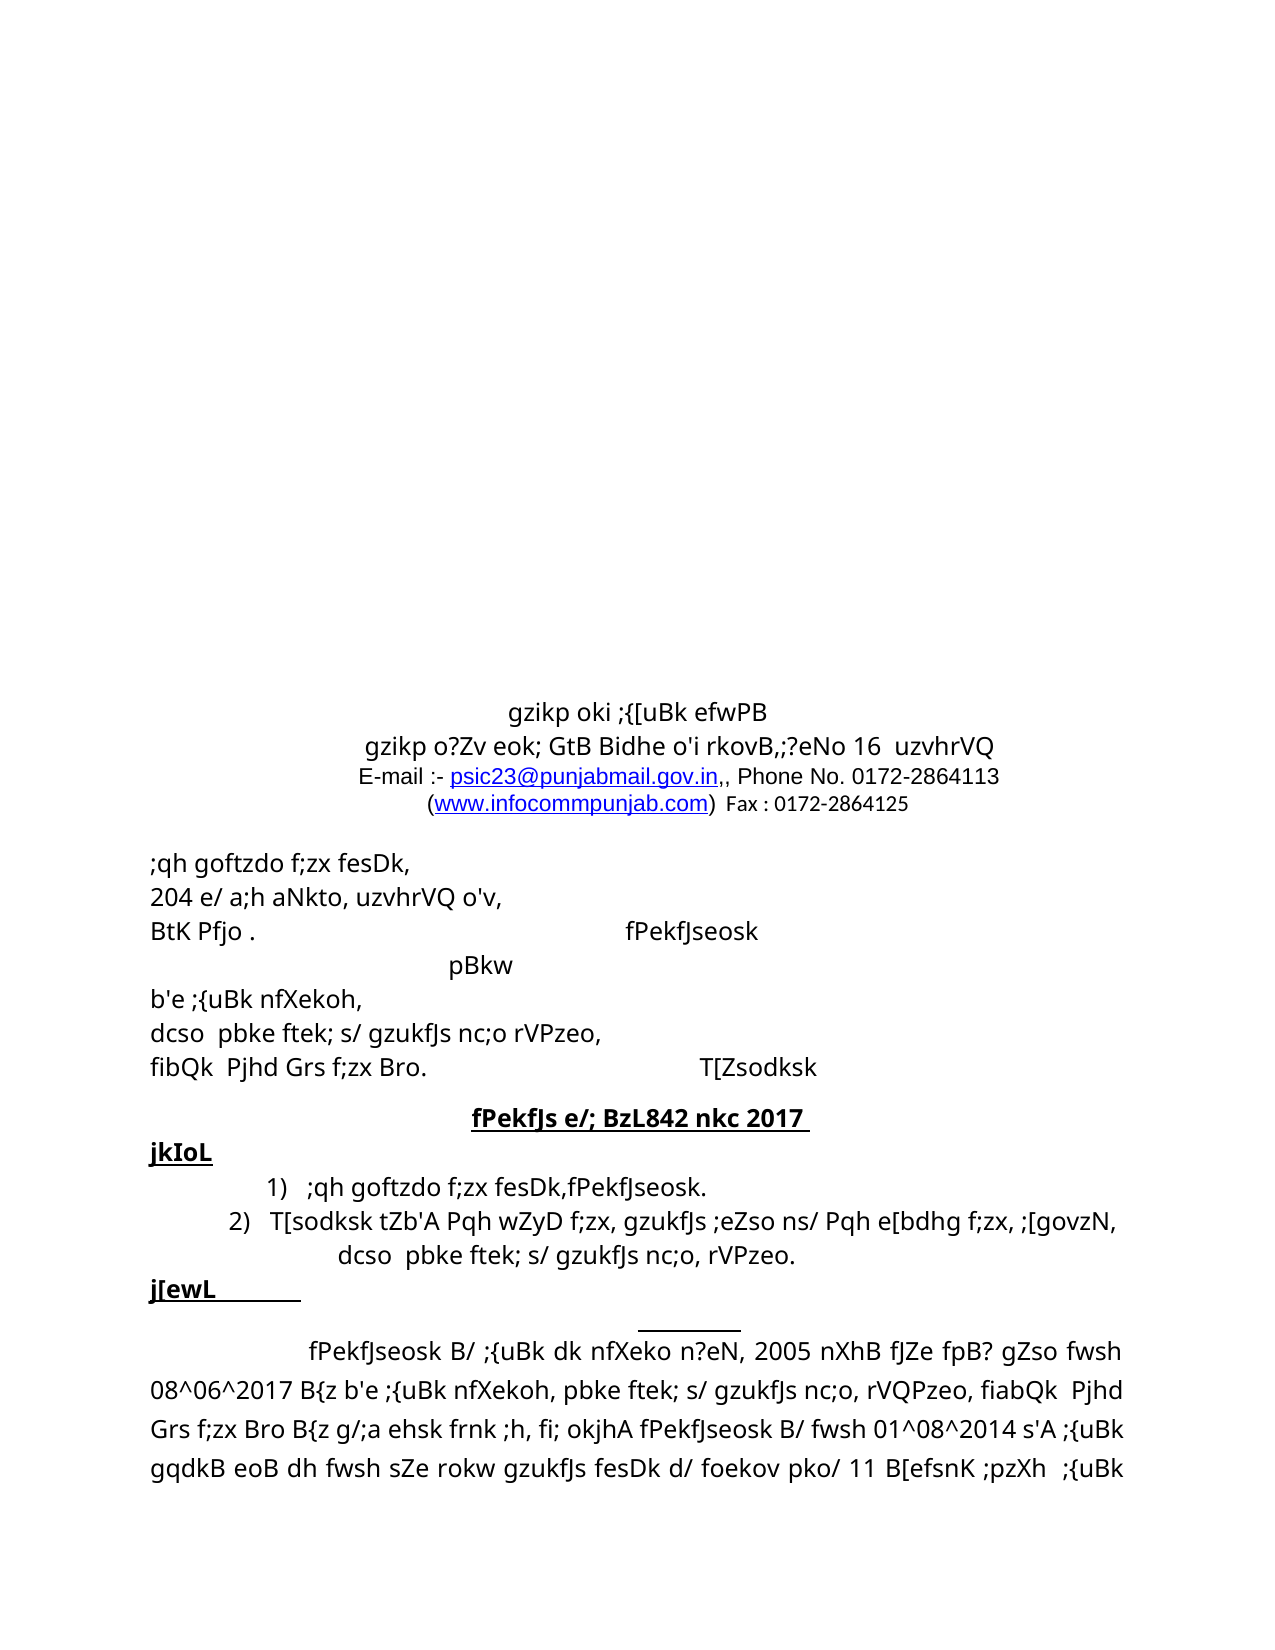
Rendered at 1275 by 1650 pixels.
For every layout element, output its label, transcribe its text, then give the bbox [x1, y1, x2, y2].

text j[ewL [150, 1271, 1125, 1305]
text E-mail :- psic23@punjabmail.gov.in,, Phone No. 0172-2864113 [150, 763, 1125, 789]
text fPekfJs e/; BzL842 nkc 2017 [150, 1101, 1125, 1135]
text 2) T[sodksk tZb'A Pqh wZyD f;zx, gzukfJs ;eZso ns/ Pqh e[bdhg f;zx, ;[govzN, dcso pbke ftek; s/ gzukfJs nc;o, rVPzeo. [131, 1203, 1125, 1271]
text 204 e/ a;h aNkto, uzvhrVQ o'v, [150, 879, 1125, 914]
text jkIoL [150, 1135, 1125, 1169]
text BtK Pfjo . fPekfJseosk [150, 914, 1125, 948]
text pBkw [150, 948, 1125, 982]
text gzikp o?Zv eok; GtB Bidhe o'i rkovB,;?eNo 16 uzvhrVQ [150, 729, 1125, 763]
list 1) ;qh goftzdo f;zx fesDk,fPekfJseosk. [227, 1169, 1125, 1203]
text (www.infocommpunjab.com) Fax : 0172-2864125 [150, 789, 1125, 817]
text b'e ;{uBk nfXekoh, [150, 982, 1125, 1016]
text fibQk Pjhd Grs f;zx Bro. T[Zsodksk [150, 1050, 1125, 1084]
text dcso pbke ftek; s/ gzukfJs nc;o rVPzeo, [150, 1016, 1125, 1050]
text gzikp oki ;{[uBk efwPB [150, 695, 1125, 729]
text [150, 1333, 1125, 1485]
text ;qh goftzdo f;zx fesDk, [150, 846, 1125, 879]
